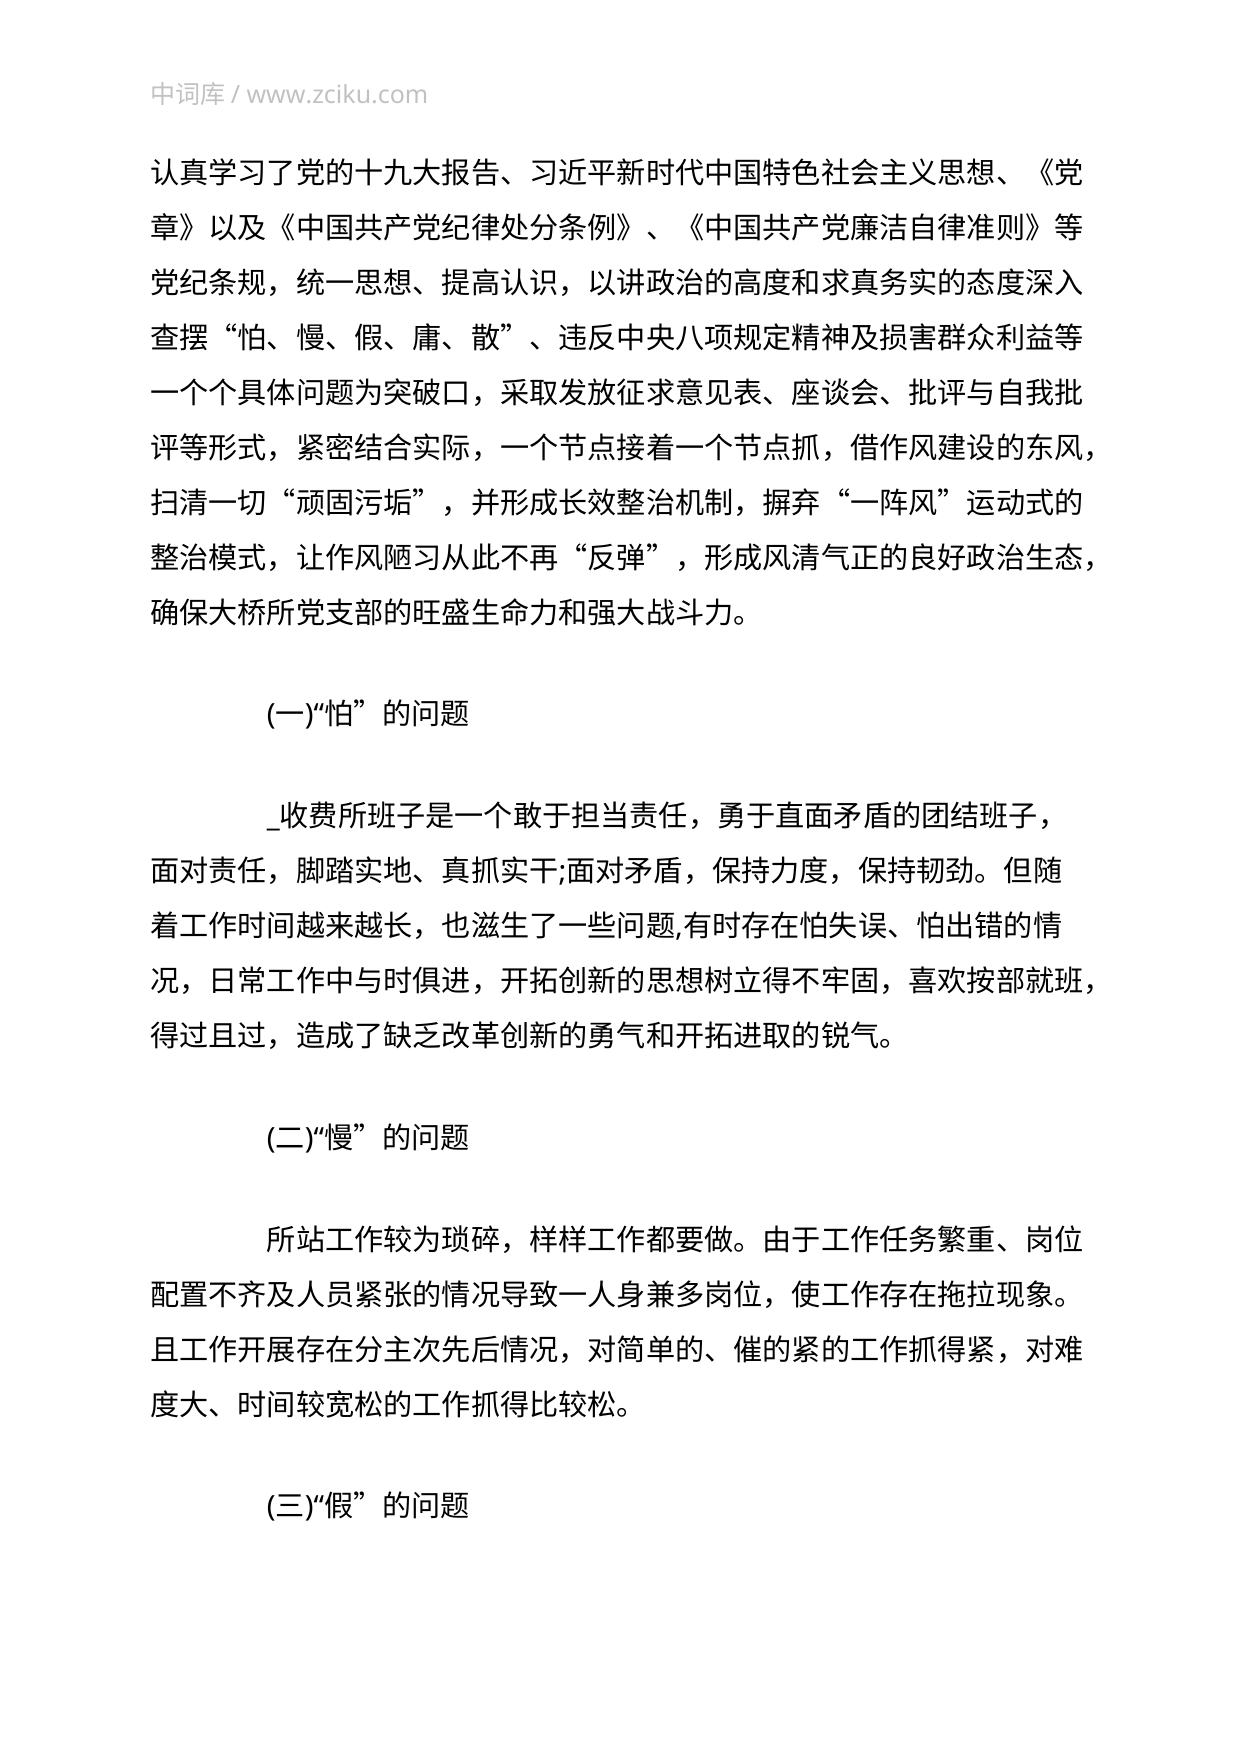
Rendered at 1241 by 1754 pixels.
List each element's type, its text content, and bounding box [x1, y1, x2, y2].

text 所站工作较为琐碎，样样工作都要做。由于工作任务繁重、岗位配置不齐及人员紧张的情况导致一人身兼多岗位，使工作存在拖拉现象。且工作开展存在分主次先后情况，对简单的、催的紧的工作抓得紧，对难度大、时间较宽松的工作抓得比较松。 [150, 1217, 1090, 1423]
text (二)“慢”的问题 [150, 1114, 1090, 1157]
text (一)“怕”的问题 [150, 691, 1090, 733]
text _收费所班子是一个敢于担当责任，勇于直面矛盾的团结班子，面对责任，脚踏实地、真抓实干;面对矛盾，保持力度，保持韧劲。但随着工作时间越来越长，也滋生了一些问题,有时存在怕失误、怕出错的情况，日常工作中与时俱进，开拓创新的思想树立得不牢固，喜欢按部就班，得过且过，造成了缺乏改革创新的勇气和开拓进取的锐气。 [150, 793, 1090, 1055]
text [150, 150, 1090, 631]
text (三)“假”的问题 [150, 1483, 1090, 1525]
